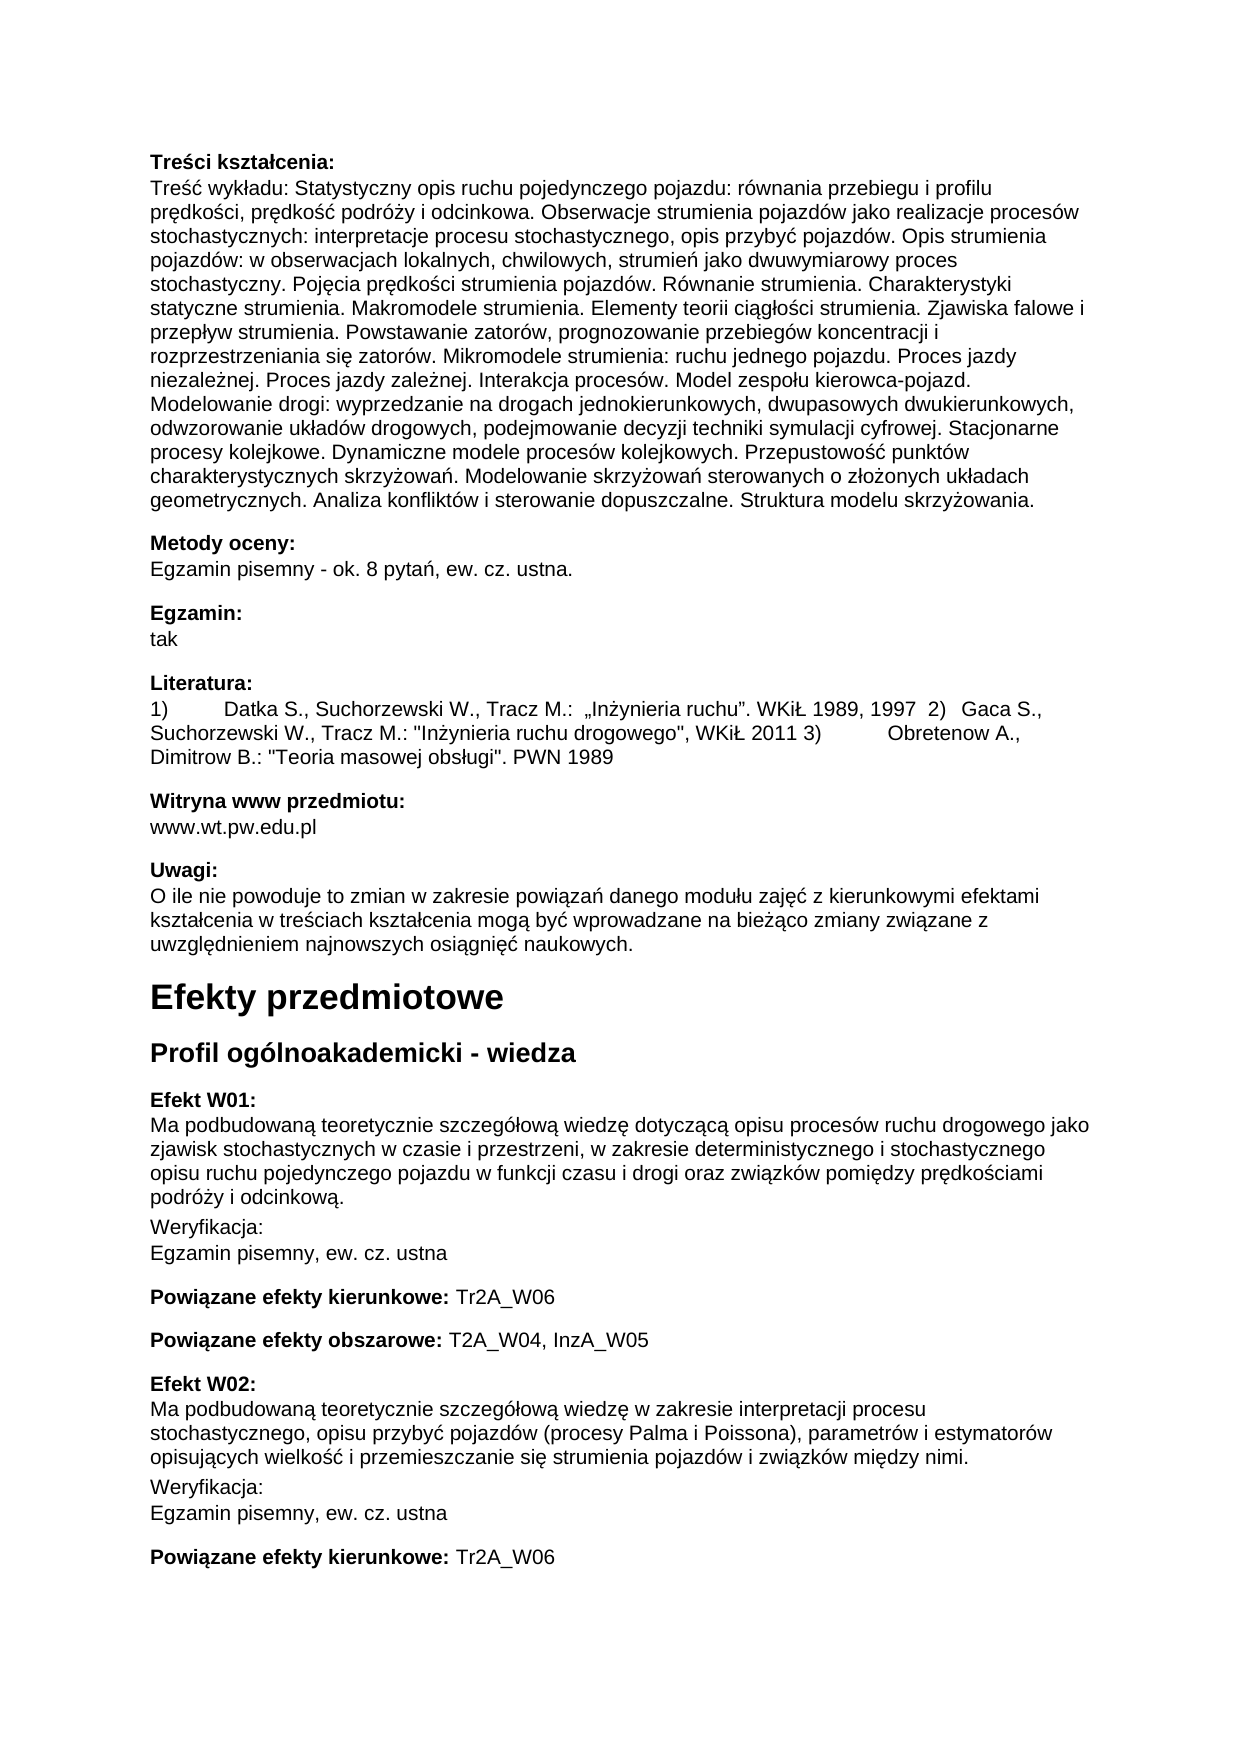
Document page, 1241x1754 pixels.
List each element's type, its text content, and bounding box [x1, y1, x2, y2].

text Ma podbudowaną teoretycznie szczegółową wiedzę dotyczącą opisu procesów ruchu drogowego jako zjawisk stochastycznych w czasie i przestrzeni, w zakresie deterministycznego i stochastycznego opisu ruchu pojedynczego pojazdu w funkcji czasu i drogi oraz związków pomiędzy prędkościami podróży i odcinkową. [150, 1113, 1090, 1208]
text Literatura: [150, 671, 1090, 695]
subtitle Efekty przedmiotowe [150, 976, 1090, 1017]
text tak [150, 627, 1090, 651]
text Egzamin: [150, 601, 1090, 625]
text Metody oceny: [150, 531, 1090, 555]
text Efekt W01: [150, 1088, 1090, 1112]
text Egzamin pisemny, ew. cz. ustna [150, 1241, 1090, 1265]
text O ile nie powoduje to zmian w zakresie powiązań danego modułu zajęć z kierunkowymi efektami kształcenia w treściach kształcenia mogą być wprowadzane na bieżąco zmiany związane z uwzględnieniem najnowszych osiągnięć naukowych. [150, 884, 1090, 956]
text Treść wykładu: Statystyczny opis ruchu pojedynczego pojazdu: równania przebiegu i profilu prędkości, prędkość podróży i odcinkowa. Obserwacje strumienia pojazdów jako realizacje procesów stochastycznych: interpretacje procesu stochastycznego, opis przybyć pojazdów. Opis strumienia pojazdów: w obserwacjach lokalnych, chwilowych, strumień jako dwuwymiarowy proces stochastyczny. Pojęcia prędkości strumienia pojazdów. Równanie strumienia. Charakterystyki statyczne strumienia. Makromodele strumienia. Elementy teorii ciągłości strumienia. Zjawiska falowe i przepływ strumienia. Powstawanie zatorów, prognozowanie przebiegów koncentracji i rozprzestrzeniania się zatorów. Mikromodele strumienia: ruchu jednego pojazdu. Proces jazdy niezależnej. Proces jazdy zależnej. Interakcja procesów. Model zespołu kierowca-pojazd. Modelowanie drogi: wyprzedzanie na drogach jednokierunkowych, dwupasowych dwukierunkowych, odwzorowanie układów drogowych, podejmowanie decyzji techniki symulacji cyfrowej. Stacjonarne procesy kolejkowe. Dynamiczne modele procesów kolejkowych. Przepustowość punktów charakterystycznych skrzyżowań. Modelowanie skrzyżowań sterowanych o złożonych układach geometrycznych. Analiza konfliktów i sterowanie dopuszczalne. Struktura modelu skrzyżowania. [150, 176, 1090, 511]
text Powiązane efekty kierunkowe: Tr2A_W06 [150, 1284, 1090, 1308]
text Weryfikacja: [150, 1475, 1090, 1499]
text Egzamin pisemny, ew. cz. ustna [150, 1501, 1090, 1525]
text Uwagi: [150, 858, 1090, 882]
text Powiązane efekty obszarowe: T2A_W04, InzA_W05 [150, 1328, 1090, 1352]
text Ma podbudowaną teoretycznie szczegółową wiedzę w zakresie interpretacji procesu stochastycznego, opisu przybyć pojazdów (procesy Palma i Poissona), parametrów i estymatorów opisujących wielkość i przemieszczanie się strumienia pojazdów i związków między nimi. [150, 1397, 1090, 1469]
text Treści kształcenia: [150, 150, 1090, 174]
text www.wt.pw.edu.pl [150, 814, 1090, 838]
text Egzamin pisemny - ok. 8 pytań, ew. cz. ustna. [150, 557, 1090, 581]
text 1) Datka S., Suchorzewski W., Tracz M.: „Inżynieria ruchu”. WKiŁ 1989, 1997 2) Gaca S., Suchorzewski W., Tracz M.: "Inżynieria ruchu drogowego", WKiŁ 2011 3) Obretenow A., Dimitrow B.: "Teoria masowej obsługi". PWN 1989 [150, 697, 1090, 769]
subtitle Profil ogólnoakademicki - wiedza [150, 1037, 1090, 1068]
text Efekt W02: [150, 1372, 1090, 1396]
text Powiązane efekty kierunkowe: Tr2A_W06 [150, 1545, 1090, 1569]
text Witryna www przedmiotu: [150, 788, 1090, 812]
text Weryfikacja: [150, 1215, 1090, 1239]
